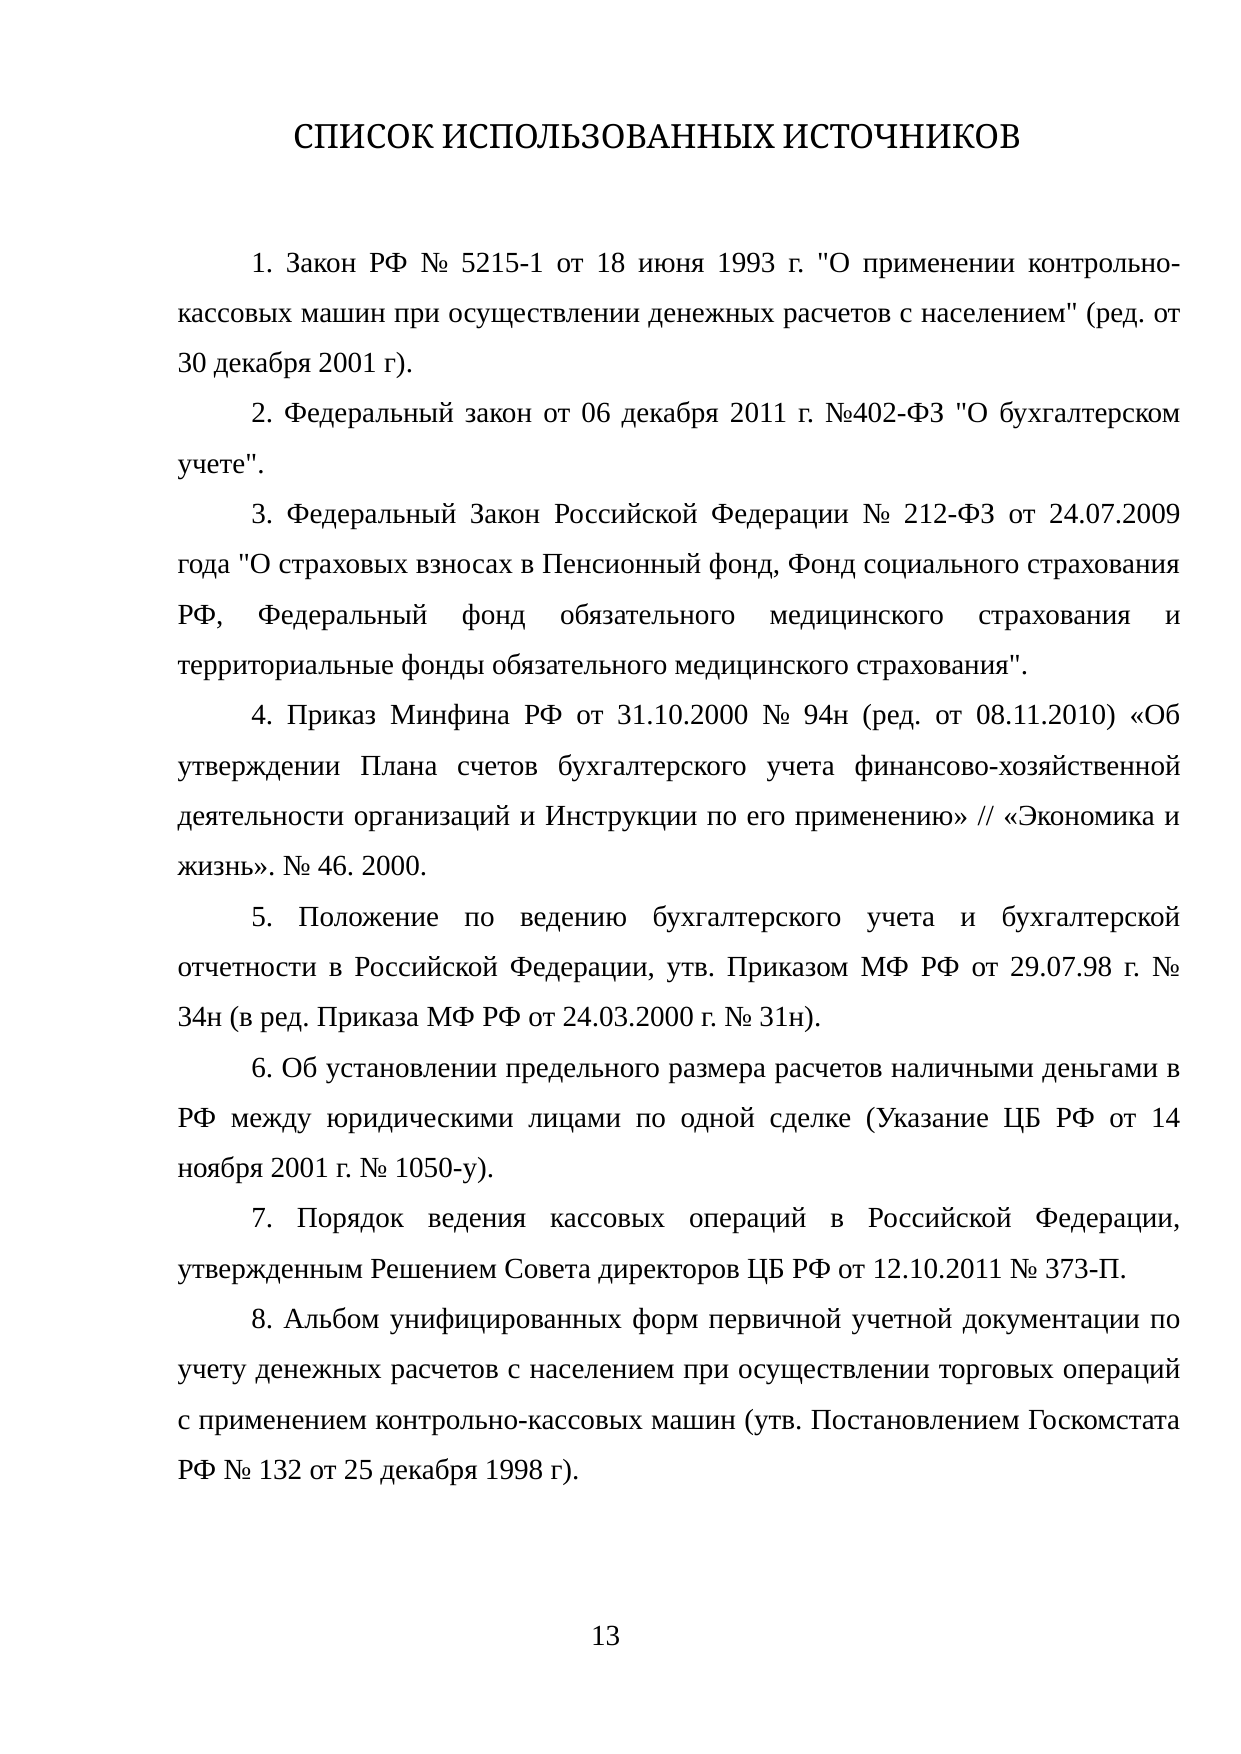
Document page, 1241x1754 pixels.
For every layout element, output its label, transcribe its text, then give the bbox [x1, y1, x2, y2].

text 7. Порядок ведения кассовых операций в Российской Федерации, утвержденным Решением Совета директоров ЦБ РФ от 12.10.2011 № 373-П. [177, 1201, 1181, 1284]
text СПИСОК ИСПОЛЬЗОВАННЫХ ИСТОЧНИКОВ [59, 118, 1181, 156]
text 6. Об установлении предельного размера расчетов наличными деньгами в РФ между юридическими лицами по одной сделке (Указание ЦБ РФ от 14 ноября 2001 г. № 1050-у). [177, 1050, 1181, 1184]
text 5. Положение по ведению бухгалтерского учета и бухгалтерской отчетности в Российской Федерации, утв. Приказом МФ РФ от 29.07.98 г. № 34н (в ред. Приказа МФ РФ от 24.03.2000 г. № 31н). [177, 899, 1181, 1033]
text 8. Альбом унифицированных форм первичной учетной документации по учету денежных расчетов с населением при осуществлении торговых операций с применением контрольно-кассовых машин (утв. Постановлением Госкомстата РФ № 132 от 25 декабря 1998 г). [177, 1301, 1181, 1486]
text 2. Федеральный закон от 06 декабря 2011 г. №402-ФЗ "О бухгалтерском учете". [177, 396, 1181, 479]
text 3. Федеральный Закон Российской Федерации № 212-ФЗ от 24.07.2009 года "О страховых взносах в Пенсионный фонд, Фонд социального страхования РФ, Федеральный фонд обязательного медицинского страхования и территориальные фонды обязательного медицинского страхования". [177, 496, 1181, 681]
text 4. Приказ Минфина РФ от 31.10.2000 № 94н (ред. от 08.11.2010) «Об утверждении Плана счетов бухгалтерского учета финансово-хозяйственной деятельности организаций и Инструкции по его применению» // «Экономика и жизнь». № 46. 2000. [177, 697, 1181, 882]
text 1. Закон РФ № 5215-1 от 18 июня 1993 г. "О применении контрольно-кассовых машин при осуществлении денежных расчетов с населением" (ред. от 30 декабря 2001 г). [177, 245, 1181, 379]
